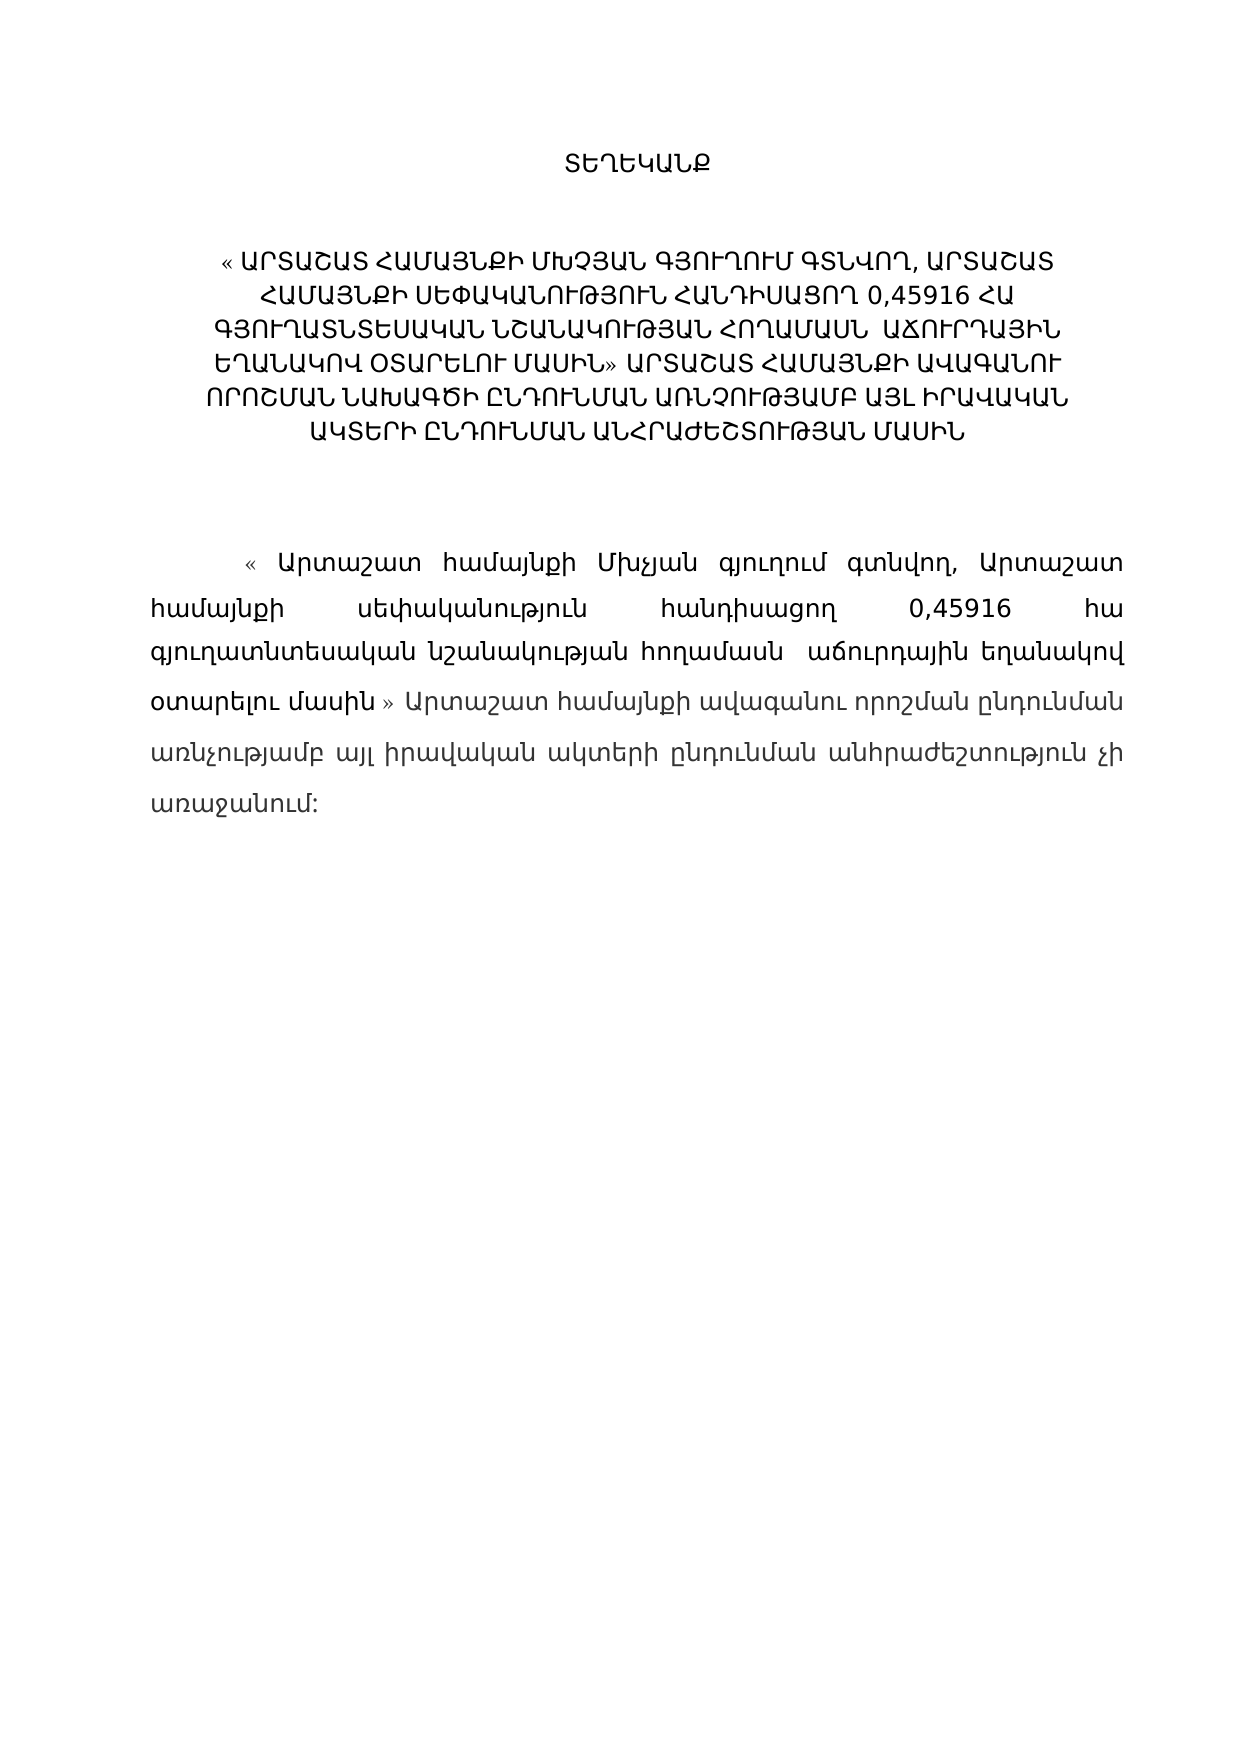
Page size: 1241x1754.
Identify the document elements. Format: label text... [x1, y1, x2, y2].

text  ԱՐՏԱՇԱՏ ՀԱՄԱՅՆՔԻ ՄԽՉՅԱՆ ԳՅՈՒՂՈՒՄ ԳՏՆՎՈՂ, ԱՐՏԱՇԱՏ ՀԱՄԱՅՆՔԻ ՍԵՓԱԿԱՆՈՒԹՅՈՒՆ ՀԱՆԴԻՍԱՑՈՂ 0,45916 ՀԱ ԳՅՈՒՂԱՏՆՏԵՍԱԿԱՆ ՆՇԱՆԱԿՈՒԹՅԱՆ ՀՈՂԱՄԱՍՆ ԱՃՈՒՐԴԱՅԻՆ ԵՂԱՆԱԿՈՎ ՕՏԱՐԵԼՈՒ ՄԱՍԻՆ ԱՐՏԱՇԱՏ ՀԱՄԱՅՆՔԻ ԱՎԱԳԱՆՈՒ ՈՐՈՇՄԱՆ ՆԱԽԱԳԾԻ ԸՆԴՈՒՆՄԱՆ ԱՌՆՉՈՒԹՅԱՄԲ ԱՅԼ ԻՐԱՎԱԿԱՆ ԱԿՏԵՐԻ ԸՆԴՈՒՆՄԱՆ ԱՆՀՐԱԺԵՇՏՈՒԹՅԱՆ ՄԱՍԻՆ [150, 243, 1125, 448]
text  Արտաշատ համայնքի Մխչյան գյուղում գտնվող, Արտաշատ համայնքի սեփականություն հանդիսացող 0,45916 հա գյուղատնտեսական նշանակության հողամասն աճուրդային եղանակով օտարելու մասին  Արտաշատ համայնքի ավագանու որոշման ընդունման առնչությամբ այլ իրավական ակտերի ընդունման անհրաժեշտություն չի առաջանում: [150, 545, 1125, 820]
text ՏԵՂԵԿԱՆՔ [150, 146, 1125, 180]
